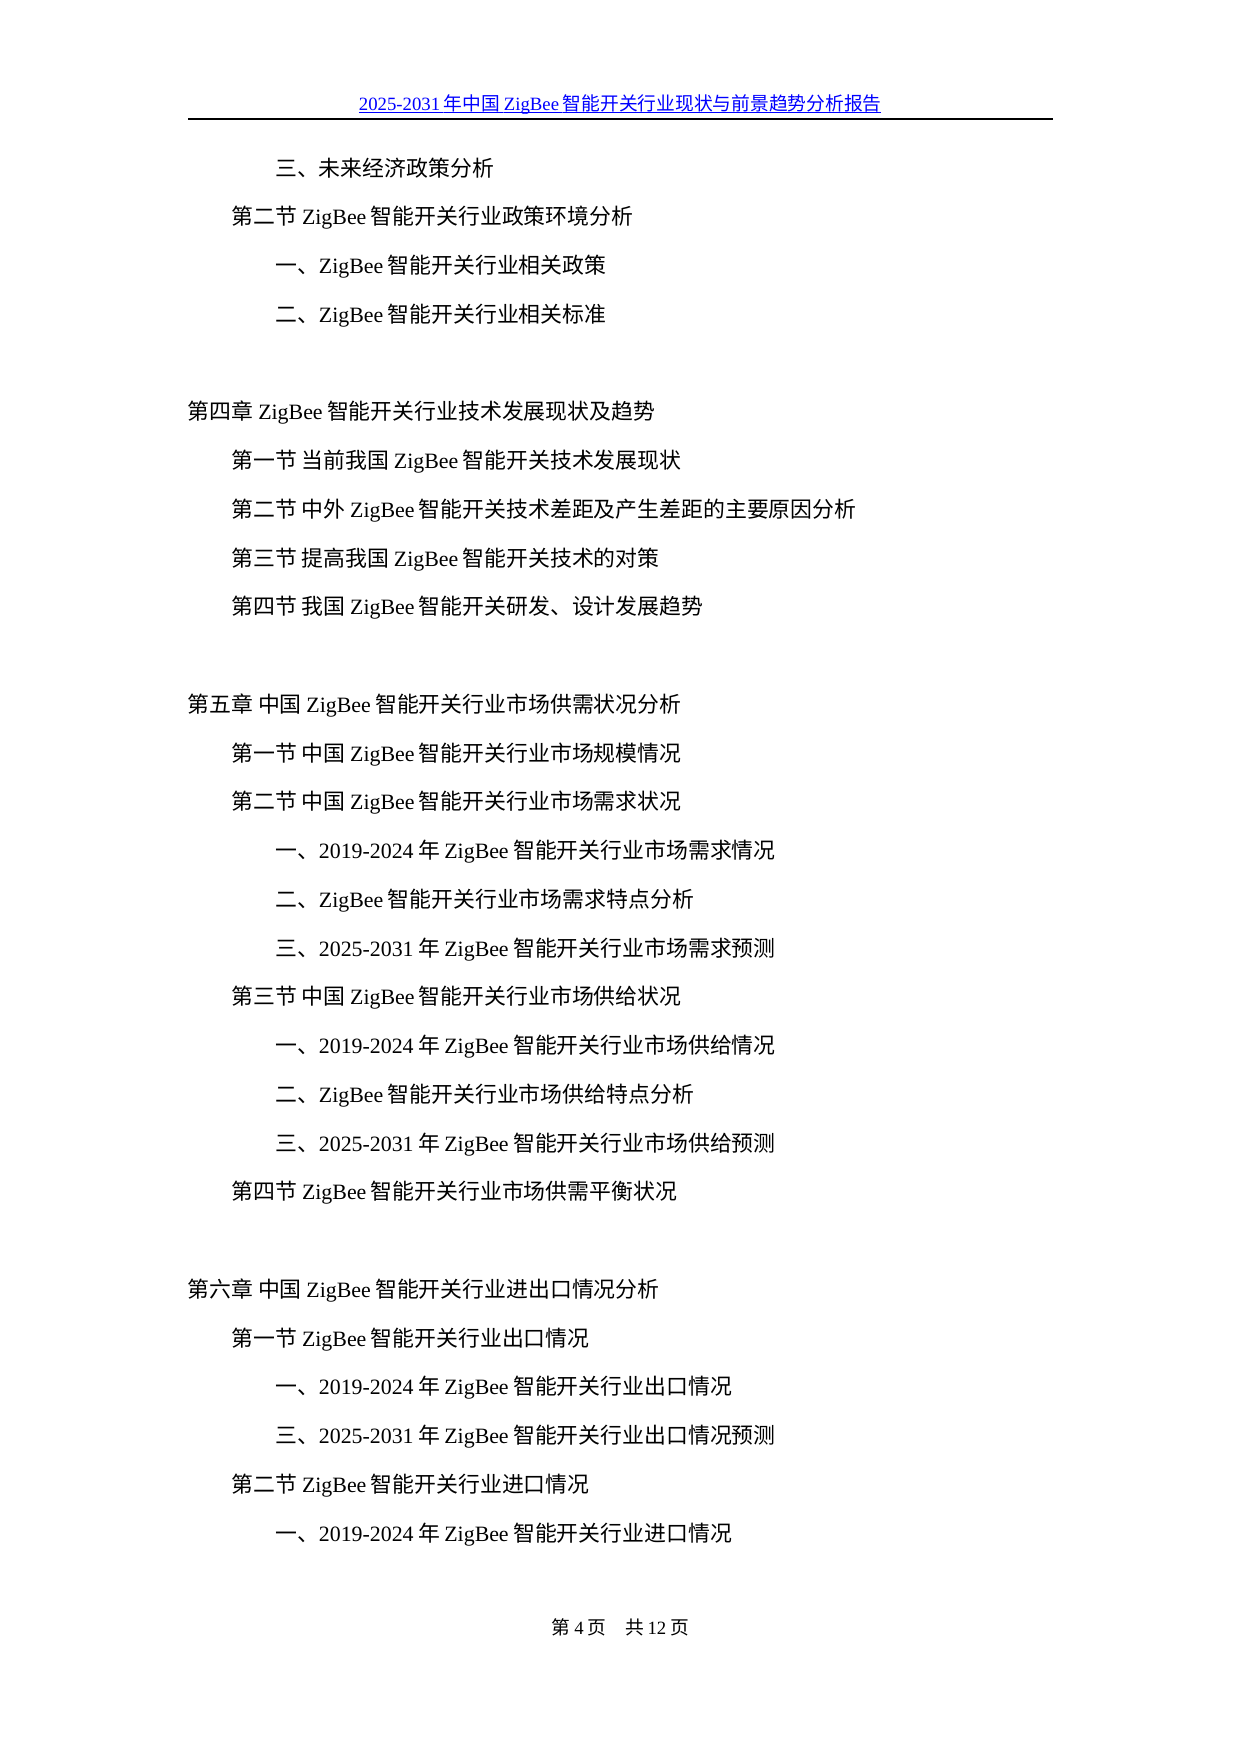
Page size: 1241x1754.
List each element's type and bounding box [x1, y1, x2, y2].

text [187, 150, 1053, 1548]
